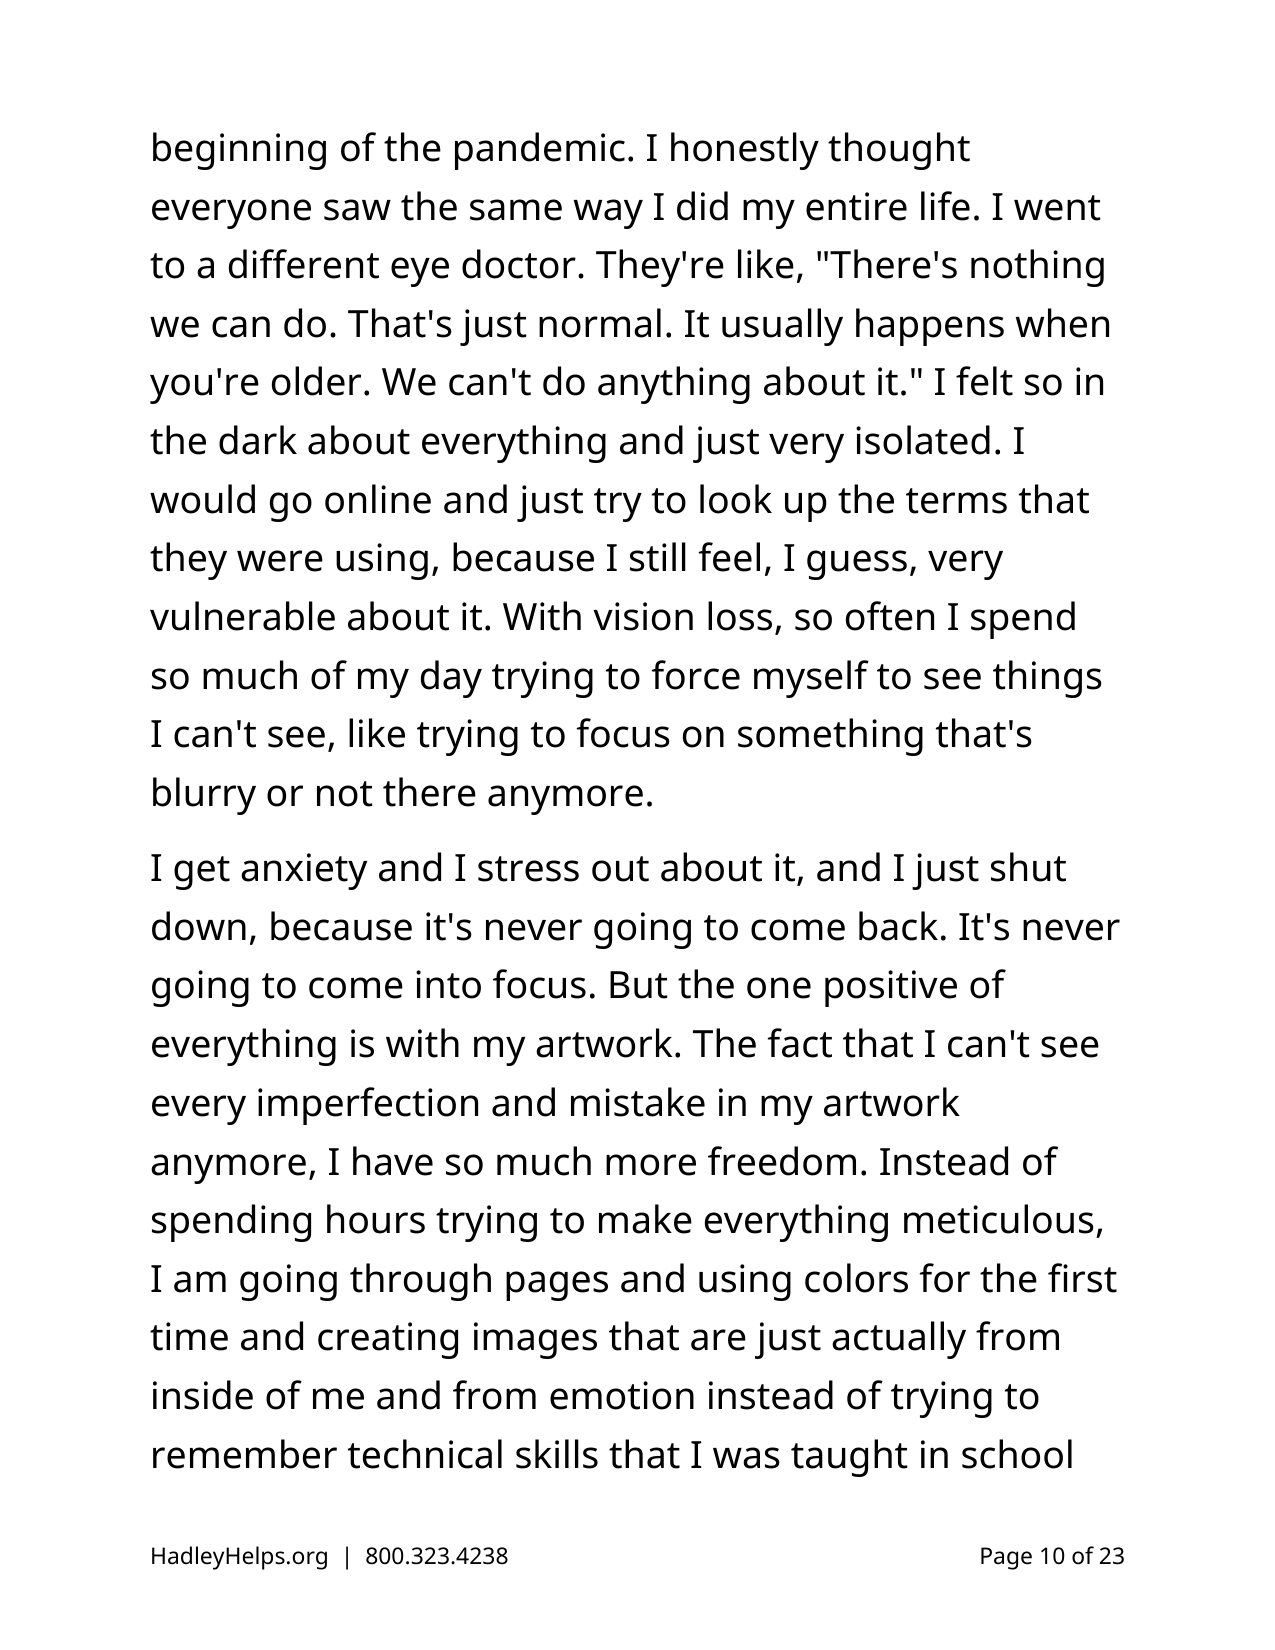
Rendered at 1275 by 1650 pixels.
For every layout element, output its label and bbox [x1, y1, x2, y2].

text [150, 842, 1125, 1479]
text [150, 121, 1125, 817]
